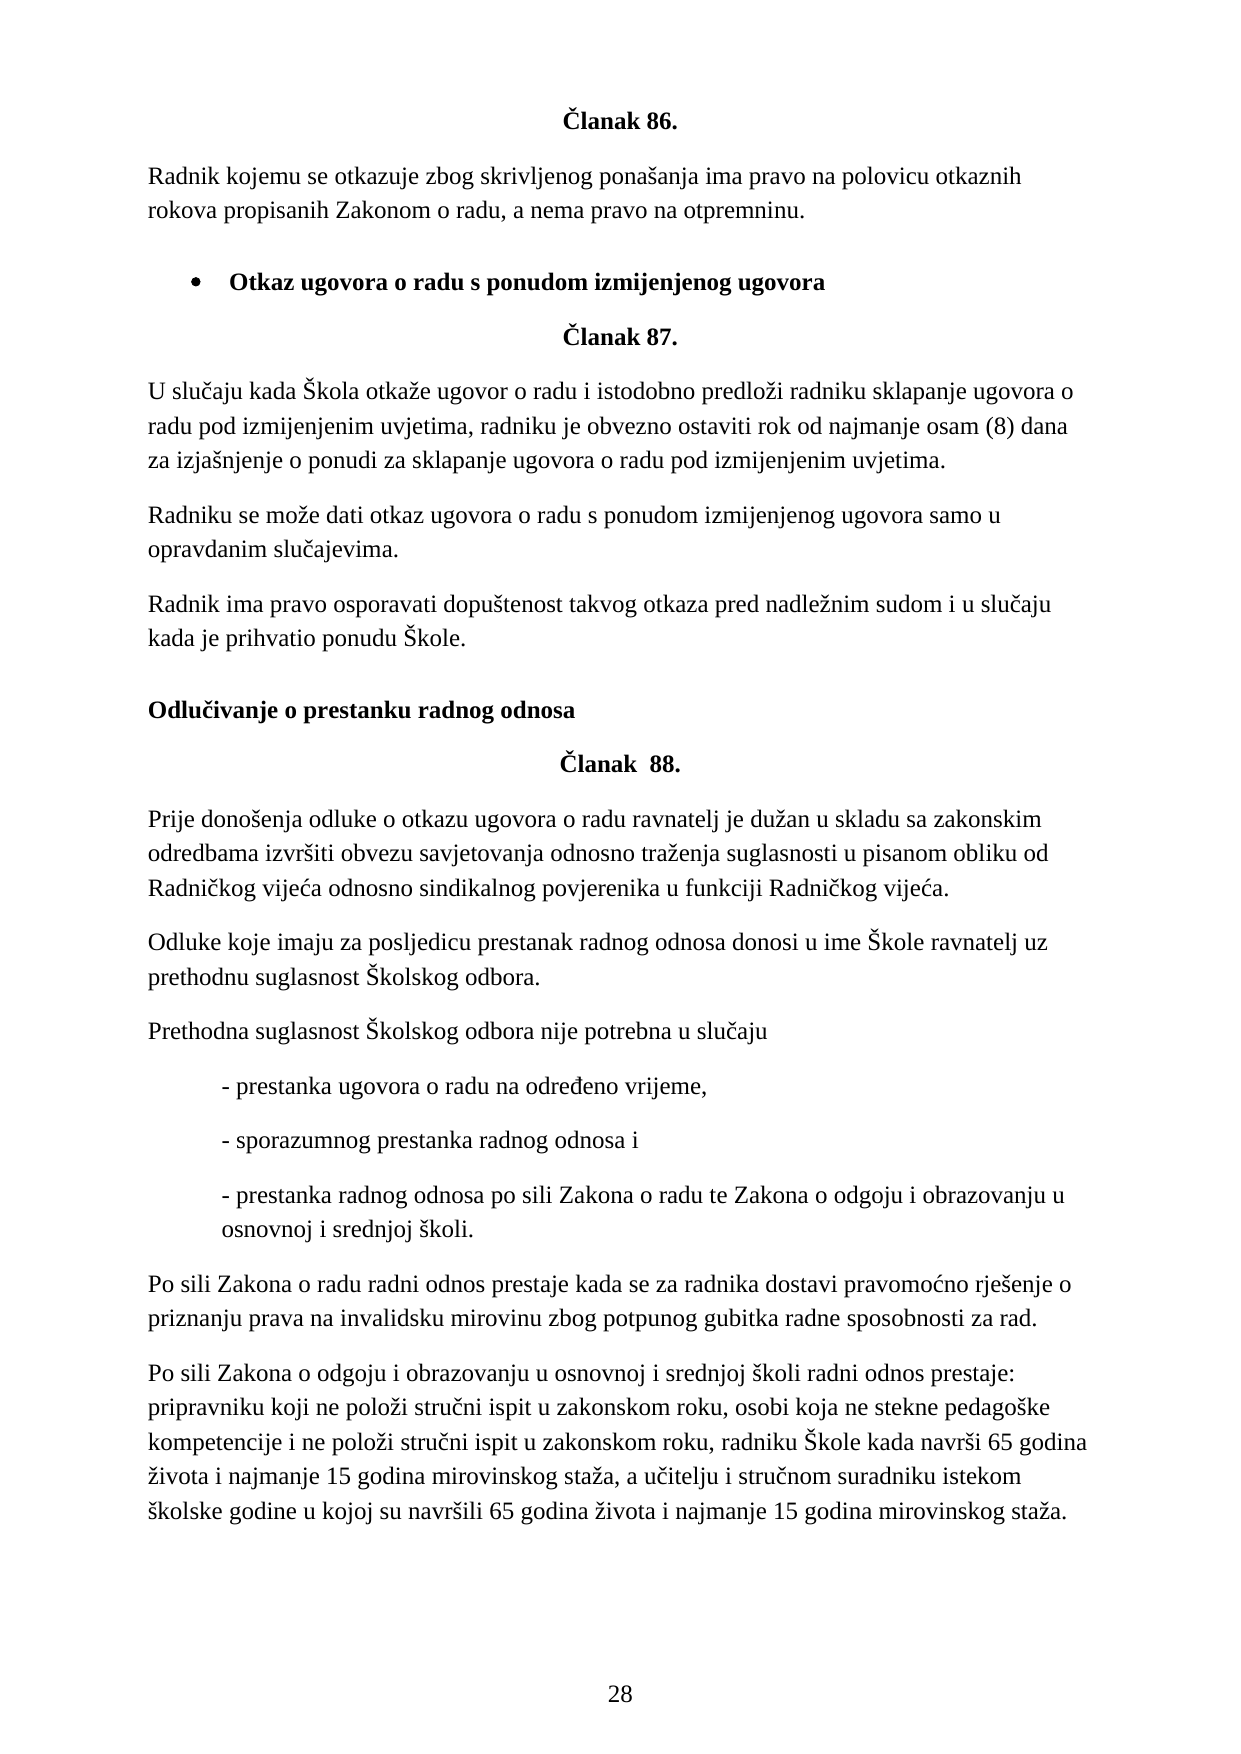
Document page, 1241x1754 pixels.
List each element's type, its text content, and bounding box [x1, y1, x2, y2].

text Radnik kojemu se otkazuje zbog skrivljenog ponašanja ima pravo na polovicu otkaznih rokova propisanih Zakonom o radu, a nema pravo na otpremninu. [148, 161, 1092, 224]
text - prestanka ugovora o radu na određeno vrijeme, [148, 1071, 1092, 1100]
text Članak 88. [148, 749, 1092, 778]
text Radnik ima pravo osporavati dopuštenost takvog otkaza pred nadležnim sudom i u slučaju kada je prihvatio ponudu Škole. [148, 589, 1092, 652]
text Odlučivanje o prestanku radnog odnosa [148, 695, 1092, 724]
text Članak 86. [148, 106, 1092, 135]
text Prije donošenja odluke o otkazu ugovora o radu ravnatelj je dužan u skladu sa zakonskim odredbama izvršiti obvezu savjetovanja odnosno traženja suglasnosti u pisanom obliku od Radničkog vijeća odnosno sindikalnog povjerenika u funkciji Radničkog vijeća. [148, 804, 1092, 902]
text Po sili Zakona o odgoju i obrazovanju u osnovnoj i srednjoj školi radni odnos prestaje: pripravniku koji ne položi stručni ispit u zakonskom roku, osobi koja ne stekne pedagoške kompetencije i ne položi stručni ispit u zakonskom roku, radniku Škole kada navrši 65 godina života i najmanje 15 godina mirovinskog staža, a učitelju i stručnom suradniku istekom školske godine u kojoj su navršili 65 godina života i najmanje 15 godina mirovinskog staža. [148, 1358, 1092, 1524]
text U slučaju kada Škola otkaže ugovor o radu i istodobno predloži radniku sklapanje ugovora o radu pod izmijenjenim uvjetima, radniku je obvezno ostaviti rok od najmanje osam (8) dana za izjašnjenje o ponudi za sklapanje ugovora o radu pod izmijenjenim uvjetima. [148, 376, 1092, 474]
text Radniku se može dati otkaz ugovora o radu s ponudom izmijenjenog ugovora samo u opravdanim slučajevima. [148, 500, 1092, 563]
text Odluke koje imaju za posljedicu prestanak radnog odnosa donosi u ime Škole ravnatelj uz prethodnu suglasnost Školskog odbora. [148, 927, 1092, 991]
text Po sili Zakona o radu radni odnos prestaje kada se za radnika dostavi pravomoćno rješenje o priznanju prava na invalidsku mirovinu zbog potpunog gubitka radne sposobnosti za rad. [148, 1269, 1092, 1332]
list Otkaz ugovora o radu s ponudom izmijenjenog ugovora [191, 267, 1092, 296]
text - sporazumnog prestanka radnog odnosa i [148, 1125, 1092, 1154]
text Prethodna suglasnost Školskog odbora nije potrebna u slučaju [148, 1016, 1092, 1045]
text Članak 87. [148, 322, 1092, 351]
text - prestanka radnog odnosa po sili Zakona o radu te Zakona o odgoju i obrazovanju u osnovnoj i srednjoj školi. [221, 1180, 1092, 1243]
